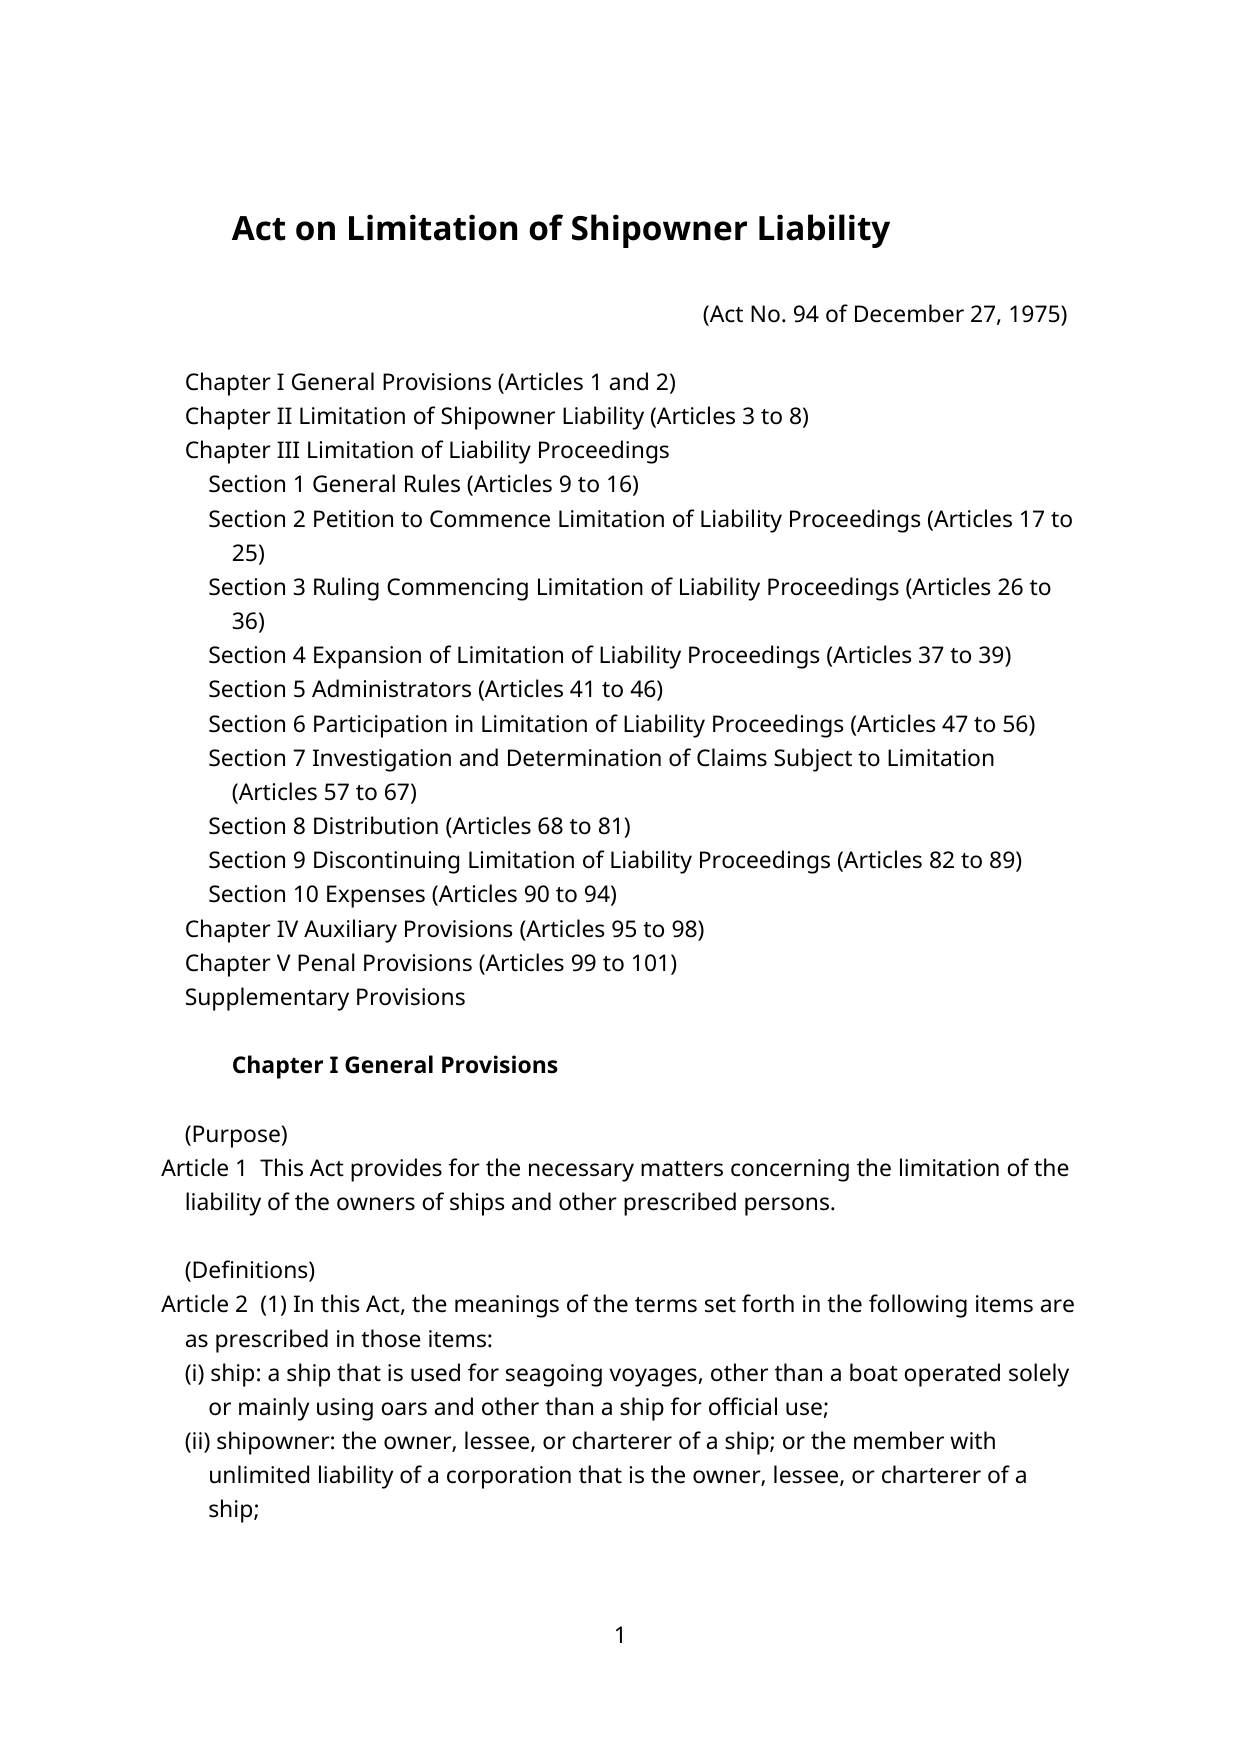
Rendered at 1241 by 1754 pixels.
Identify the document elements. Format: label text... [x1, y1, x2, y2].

text (ii) shipowner: the owner, lessee, or charterer of a ship; or the member with unlimited liability of a corporation that is the owner, lessee, or charterer of a ship; [184, 1424, 1079, 1526]
text Supplementary Provisions [184, 979, 1079, 1014]
text Chapter I General Provisions (Articles 1 and 2) [184, 364, 1079, 399]
text Article 2 (1) In this Act, the meanings of the terms set forth in the following items are as prescribed in those items: [161, 1287, 1079, 1355]
text (i) ship: a ship that is used for seagoing voyages, other than a boat operated solely or mainly using oars and other than a ship for official use; [184, 1355, 1079, 1424]
text (Act No. 94 of December 27, 1975) [161, 296, 1079, 330]
text Chapter I General Provisions [230, 1048, 1079, 1082]
text Section 8 Distribution (Articles 68 to 81) [207, 809, 1079, 843]
text Chapter IV Auxiliary Provisions (Articles 95 to 98) [184, 911, 1079, 945]
text Section 6 Participation in Limitation of Liability Proceedings (Articles 47 to 56) [207, 706, 1079, 740]
text Section 10 Expenses (Articles 90 to 94) [207, 877, 1079, 911]
text (Definitions) [184, 1253, 1079, 1287]
text Section 2 Petition to Commence Limitation of Liability Proceedings (Articles 17 to 25) [207, 501, 1079, 569]
text Chapter V Penal Provisions (Articles 99 to 101) [184, 945, 1079, 979]
text Chapter III Limitation of Liability Proceedings [184, 433, 1079, 467]
text (Purpose) [184, 1116, 1079, 1150]
text Article 1 This Act provides for the necessary matters concerning the limitation of the liability of the owners of ships and other prescribed persons. [161, 1150, 1079, 1219]
text Section 1 General Rules (Articles 9 to 16) [207, 467, 1079, 501]
text Section 3 Ruling Commencing Limitation of Liability Proceedings (Articles 26 to 36) [207, 569, 1079, 638]
text Section 9 Discontinuing Limitation of Liability Proceedings (Articles 82 to 89) [207, 843, 1079, 877]
text Act on Limitation of Shipowner Liability [230, 194, 1079, 262]
text Section 7 Investigation and Determination of Claims Subject to Limitation (Articles 57 to 67) [207, 740, 1079, 809]
text Section 5 Administrators (Articles 41 to 46) [207, 672, 1079, 706]
text Section 4 Expansion of Limitation of Liability Proceedings (Articles 37 to 39) [207, 638, 1079, 672]
text Chapter II Limitation of Shipowner Liability (Articles 3 to 8) [184, 399, 1079, 433]
